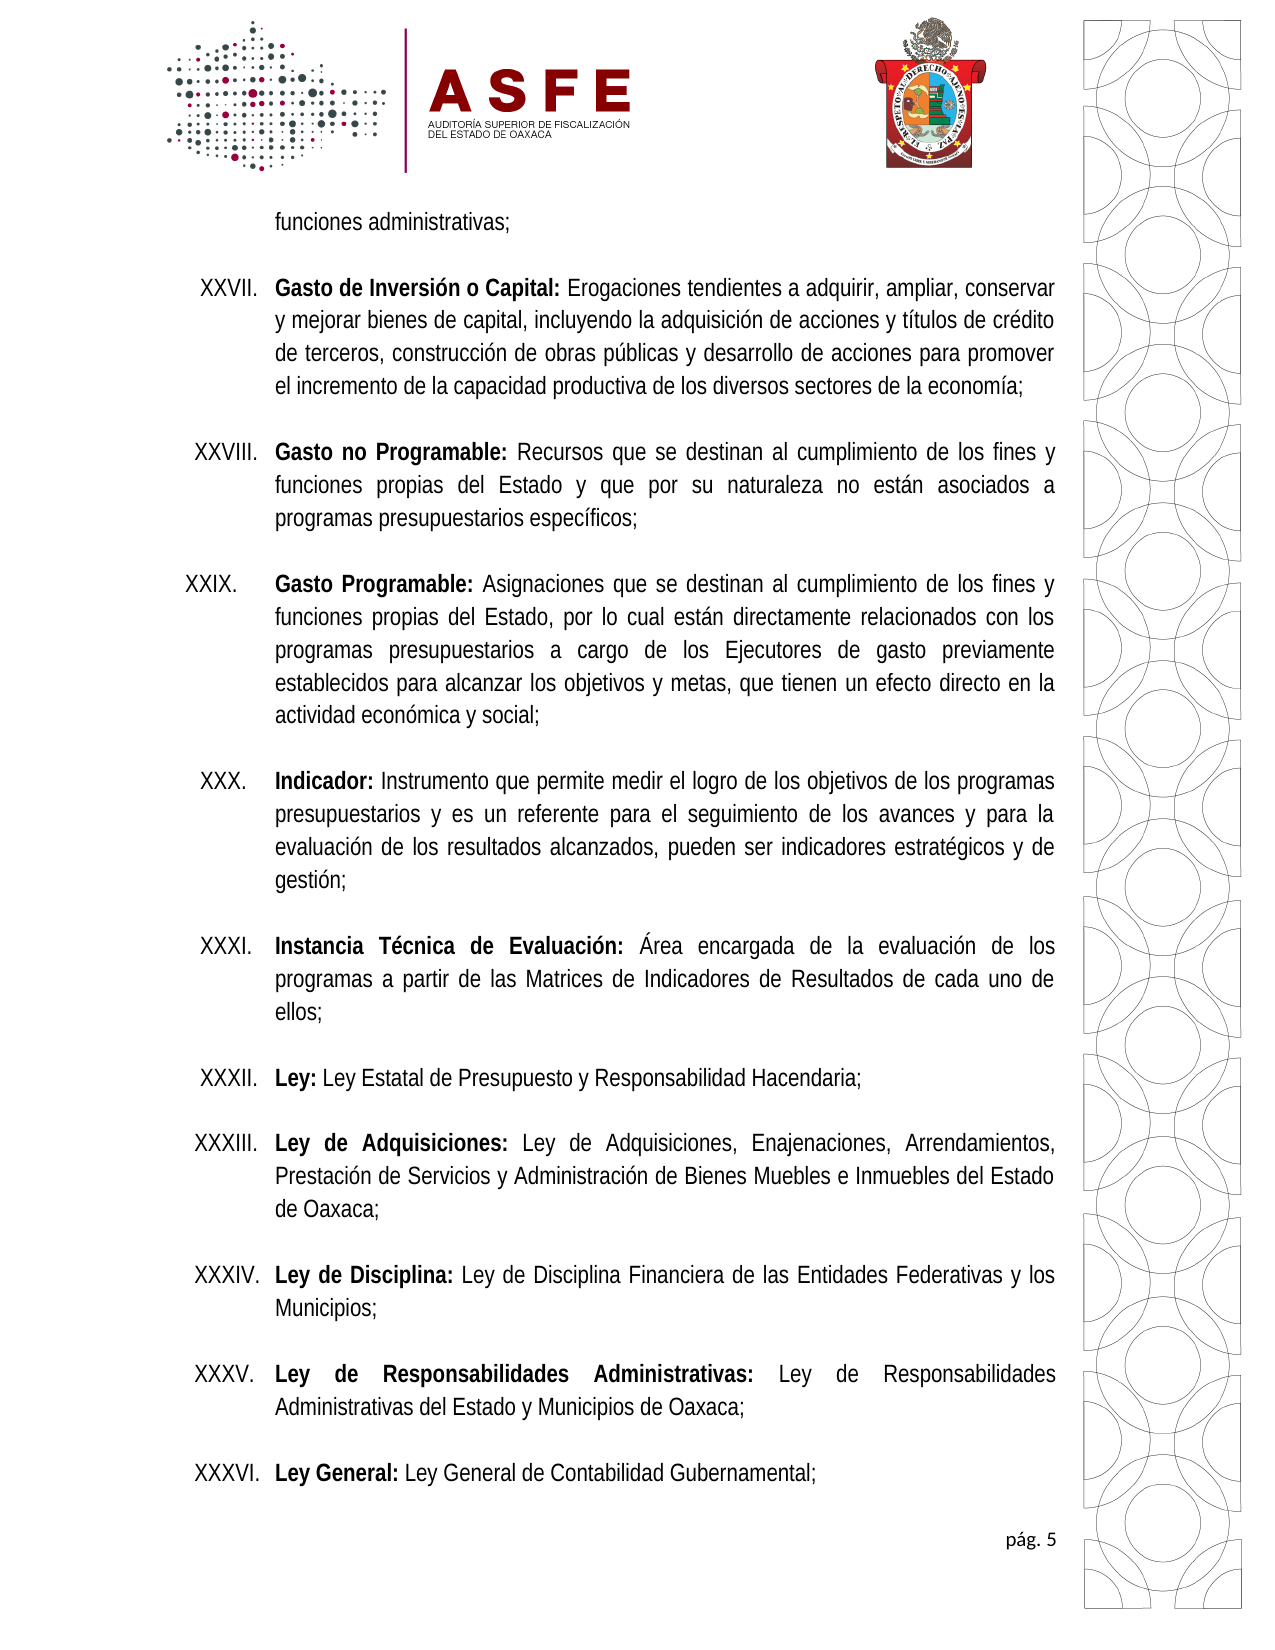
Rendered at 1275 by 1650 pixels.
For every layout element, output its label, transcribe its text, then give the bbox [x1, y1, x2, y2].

list Ley de Disciplina: Ley de Disciplina Financiera de las Entidades Federativas y los Municipios; [194, 1260, 1056, 1322]
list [200, 207, 1056, 235]
list Gasto Programable: Asignaciones que se destinan al cumplimiento de los fines y funciones propias del Estado, por lo cual están directamente relacionados con los programas presupuestarios a cargo de los Ejecutores de gasto previamente establecidos para alcanzar los objetivos y metas, que tienen un efecto directo en la actividad económica y social; [185, 569, 1056, 729]
list Ley de Responsabilidades Administrativas: Ley de Responsabilidades Administrativas del Estado y Municipios de Oaxaca; [194, 1359, 1056, 1420]
list Instancia Técnica de Evaluación: Área encargada de la evaluación de los programas a partir de las Matrices de Indicadores de Resultados de cada uno de ellos; [200, 931, 1056, 1025]
list Indicador: Instrumento que permite medir el logro de los objetivos de los programas presupuestarios y es un referente para el seguimiento de los avances y para la evaluación de los resultados alcanzados, pueden ser indicadores estratégicos y de gestión; [200, 766, 1056, 894]
list Gasto no Programable: Recursos que se destinan al cumplimiento de los fines y funciones propias del Estado y que por su naturaleza no están asociados a programas presupuestarios específicos; [194, 437, 1056, 532]
list Ley General: Ley General de Contabilidad Gubernamental; [194, 1458, 1056, 1486]
list Ley de Adquisiciones: Ley de Adquisiciones, Enajenaciones, Arrendamientos, Prestación de Servicios y Administración de Bienes Muebles e Inmuebles del Estado de Oaxaca; [194, 1128, 1056, 1223]
picture [167, 15, 1275, 1650]
list Gasto de Inversión o Capital: Erogaciones tendientes a adquirir, ampliar, conservar y mejorar bienes de capital, incluyendo la adquisición de acciones y títulos de crédito de terceros, construcción de obras públicas y desarrollo de acciones para promover el incremento de la capacidad productiva de los diversos sectores de la economía; [200, 273, 1056, 400]
list Ley: Ley Estatal de Presupuesto y Responsabilidad Hacendaria; [200, 1063, 1056, 1091]
